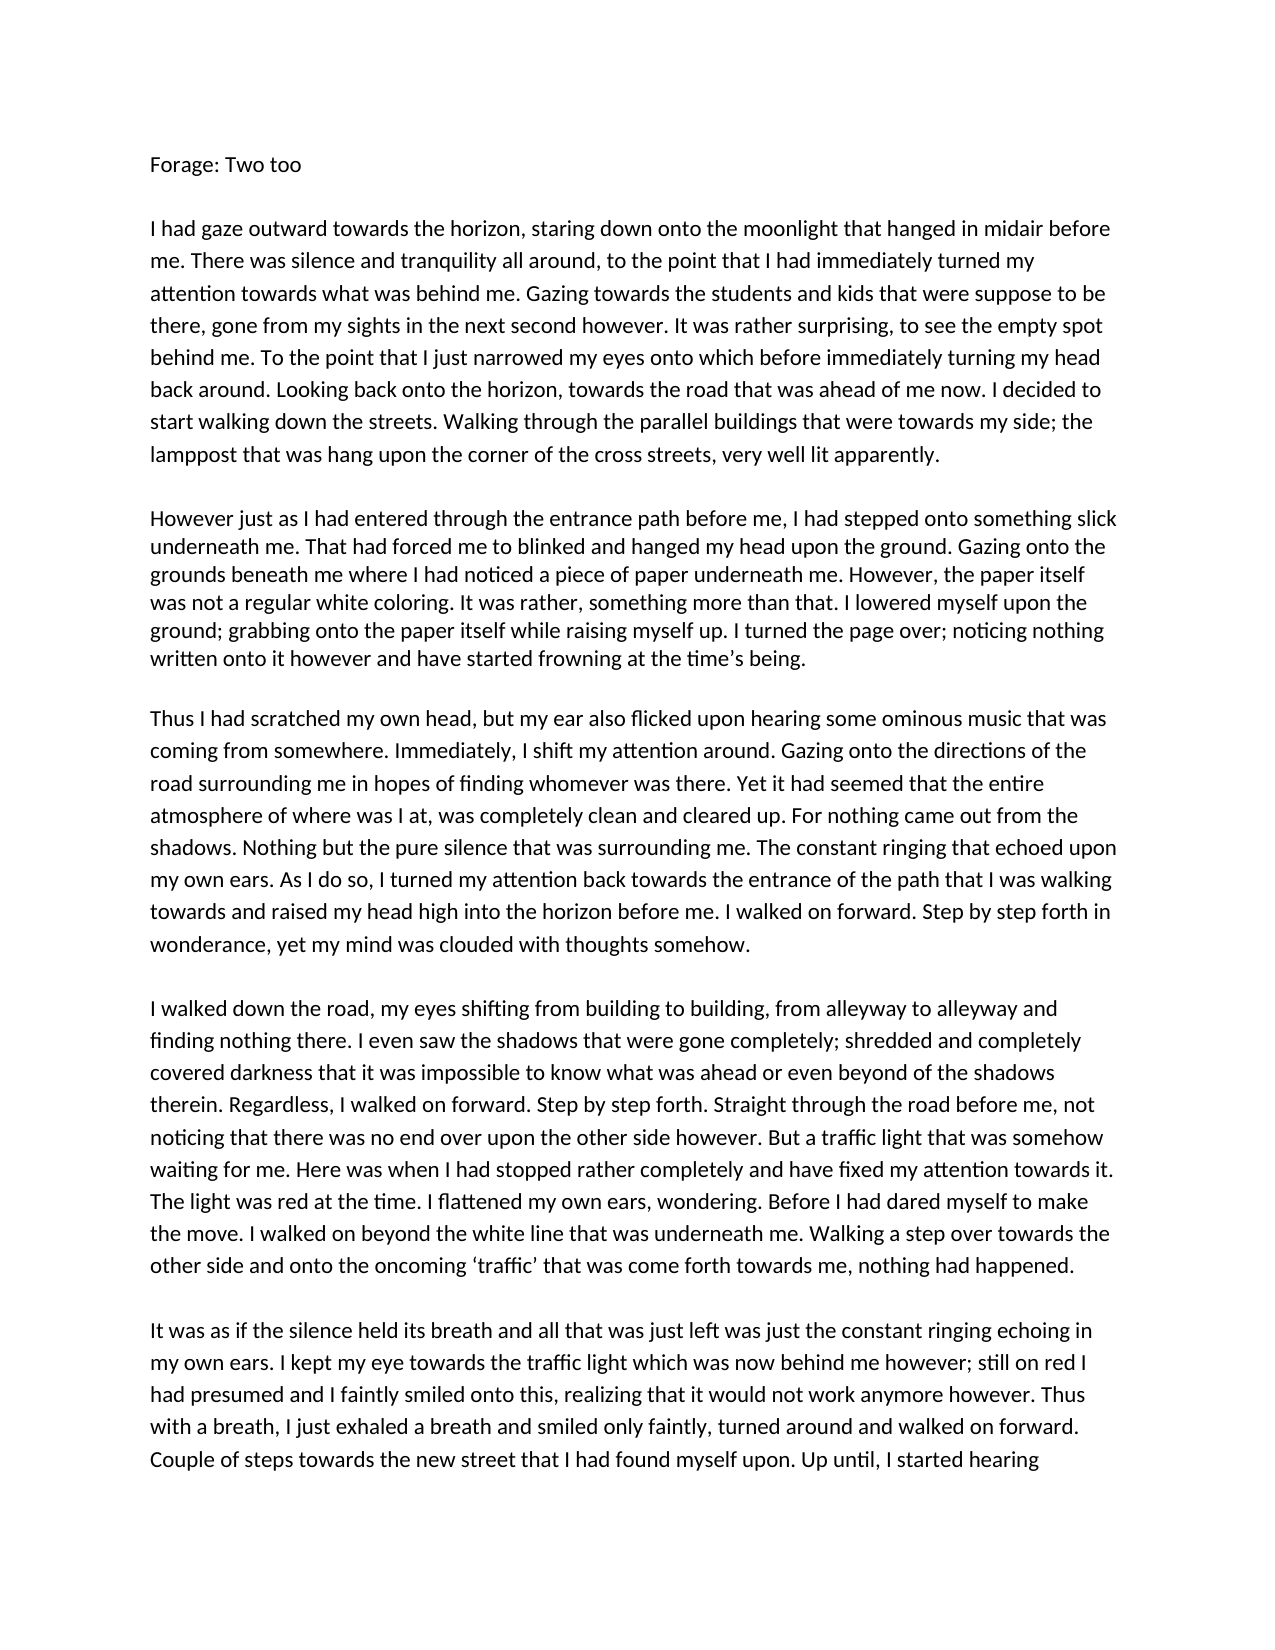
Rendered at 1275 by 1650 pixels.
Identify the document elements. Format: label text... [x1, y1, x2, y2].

text I had gaze outward towards the horizon, staring down onto the moonlight that hanged in midair before me. There was silence and tranquility all around, to the point that I had immediately turned my attention towards what was behind me. Gazing towards the students and kids that were suppose to be there, gone from my sights in the next second however. It was rather surprising, to see the empty spot behind me. To the point that I just narrowed my eyes onto which before immediately turning my head back around. Looking back onto the horizon, towards the road that was ahead of me now. I decided to start walking down the streets. Walking through the parallel buildings that were towards my side; the lamppost that was hang upon the corner of the cross streets, very well lit apparently. [150, 214, 1125, 468]
text However just as I had entered through the entrance path before me, I had stepped onto something slick underneath me. That had forced me to blinked and hanged my head upon the ground. Gazing onto the grounds beneath me where I had noticed a piece of paper underneath me. However, the paper itself was not a regular white coloring. It was rather, something more than that. I lowered myself upon the ground; grabbing onto the paper itself while raising myself up. I turned the page over; noticing nothing written onto it however and have started frowning at the time’s being. [150, 504, 1125, 672]
text Thus I had scratched my own head, but my ear also flicked upon hearing some ominous music that was coming from somewhere. Immediately, I shift my attention around. Gazing onto the directions of the road surrounding me in hopes of finding whomever was there. Yet it had seemed that the entire atmosphere of where was I at, was completely clean and cleared up. For nothing came out from the shadows. Nothing but the pure silence that was surrounding me. The constant ringing that echoed upon my own ears. As I do so, I turned my attention back towards the entrance of the path that I was walking towards and raised my head high into the horizon before me. I walked on forward. Step by step forth in wonderance, yet my mind was clouded with thoughts somehow. [150, 704, 1125, 958]
text Forage: Two too [150, 150, 1125, 178]
text I walked down the road, my eyes shifting from building to building, from alleyway to alleyway and finding nothing there. I even saw the shadows that were gone completely; shredded and completely covered darkness that it was impossible to know what was ahead or even beyond of the shadows therein. Regardless, I walked on forward. Step by step forth. Straight through the road before me, not noticing that there was no end over upon the other side however. But a traffic light that was somehow waiting for me. Here was when I had stopped rather completely and have fixed my attention towards it. The light was red at the time. I flattened my own ears, wondering. Before I had dared myself to make the move. I walked on beyond the white line that was underneath me. Walking a step over towards the other side and onto the oncoming ‘traffic’ that was come forth towards me, nothing had happened. [150, 994, 1125, 1279]
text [150, 1316, 1125, 1473]
